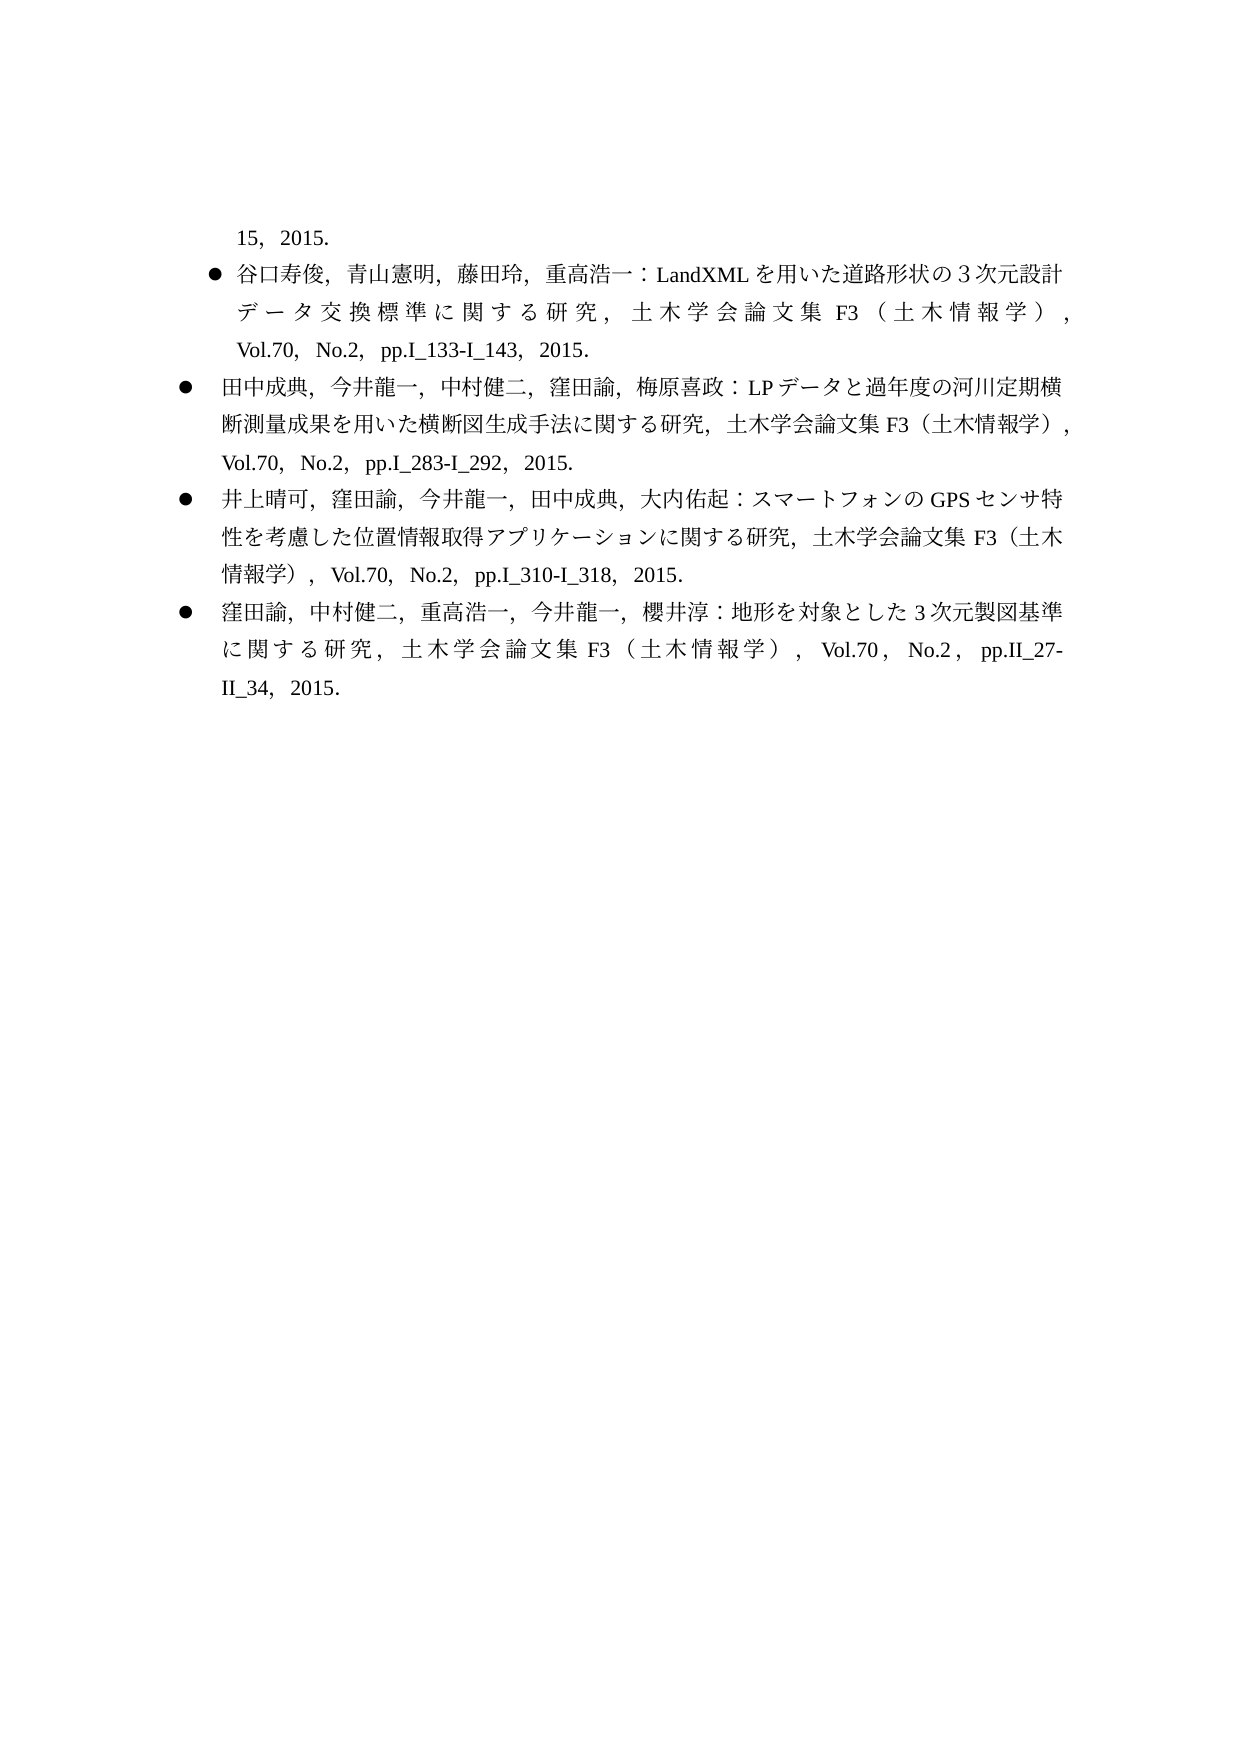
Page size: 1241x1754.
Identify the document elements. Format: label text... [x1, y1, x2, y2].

list 谷口寿俊，青山憲明，藤田玲，重高浩一：LandXMLを用いた道路形状の３次元設計データ交換標準に関する研究，土木学会論文集F3（土木情報学），Vol.70，No.2，pp.I_133-I_143，2015． [207, 254, 1063, 367]
list 窪田諭，中村健二，重高浩一，今井龍一，櫻井淳：地形を対象とした3次元製図基準に関する研究，土木学会論文集F3（土木情報学），Vol.70，No.2，pp.II_27-II_34，2015． [177, 592, 1063, 704]
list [207, 217, 1063, 254]
list 井上晴可，窪田諭，今井龍一，田中成典，大内佑起：スマートフォンのGPSセンサ特性を考慮した位置情報取得アプリケーションに関する研究，土木学会論文集F3（土木情報学），Vol.70，No.2，pp.I_310-I_318，2015． [177, 479, 1063, 592]
list 田中成典，今井龍一，中村健二，窪田諭，梅原喜政：LPデータと過年度の河川定期横断測量成果を用いた横断図生成手法に関する研究，土木学会論文集F3（土木情報学），Vol.70，No.2，pp.I_283-I_292，2015． [177, 367, 1063, 479]
